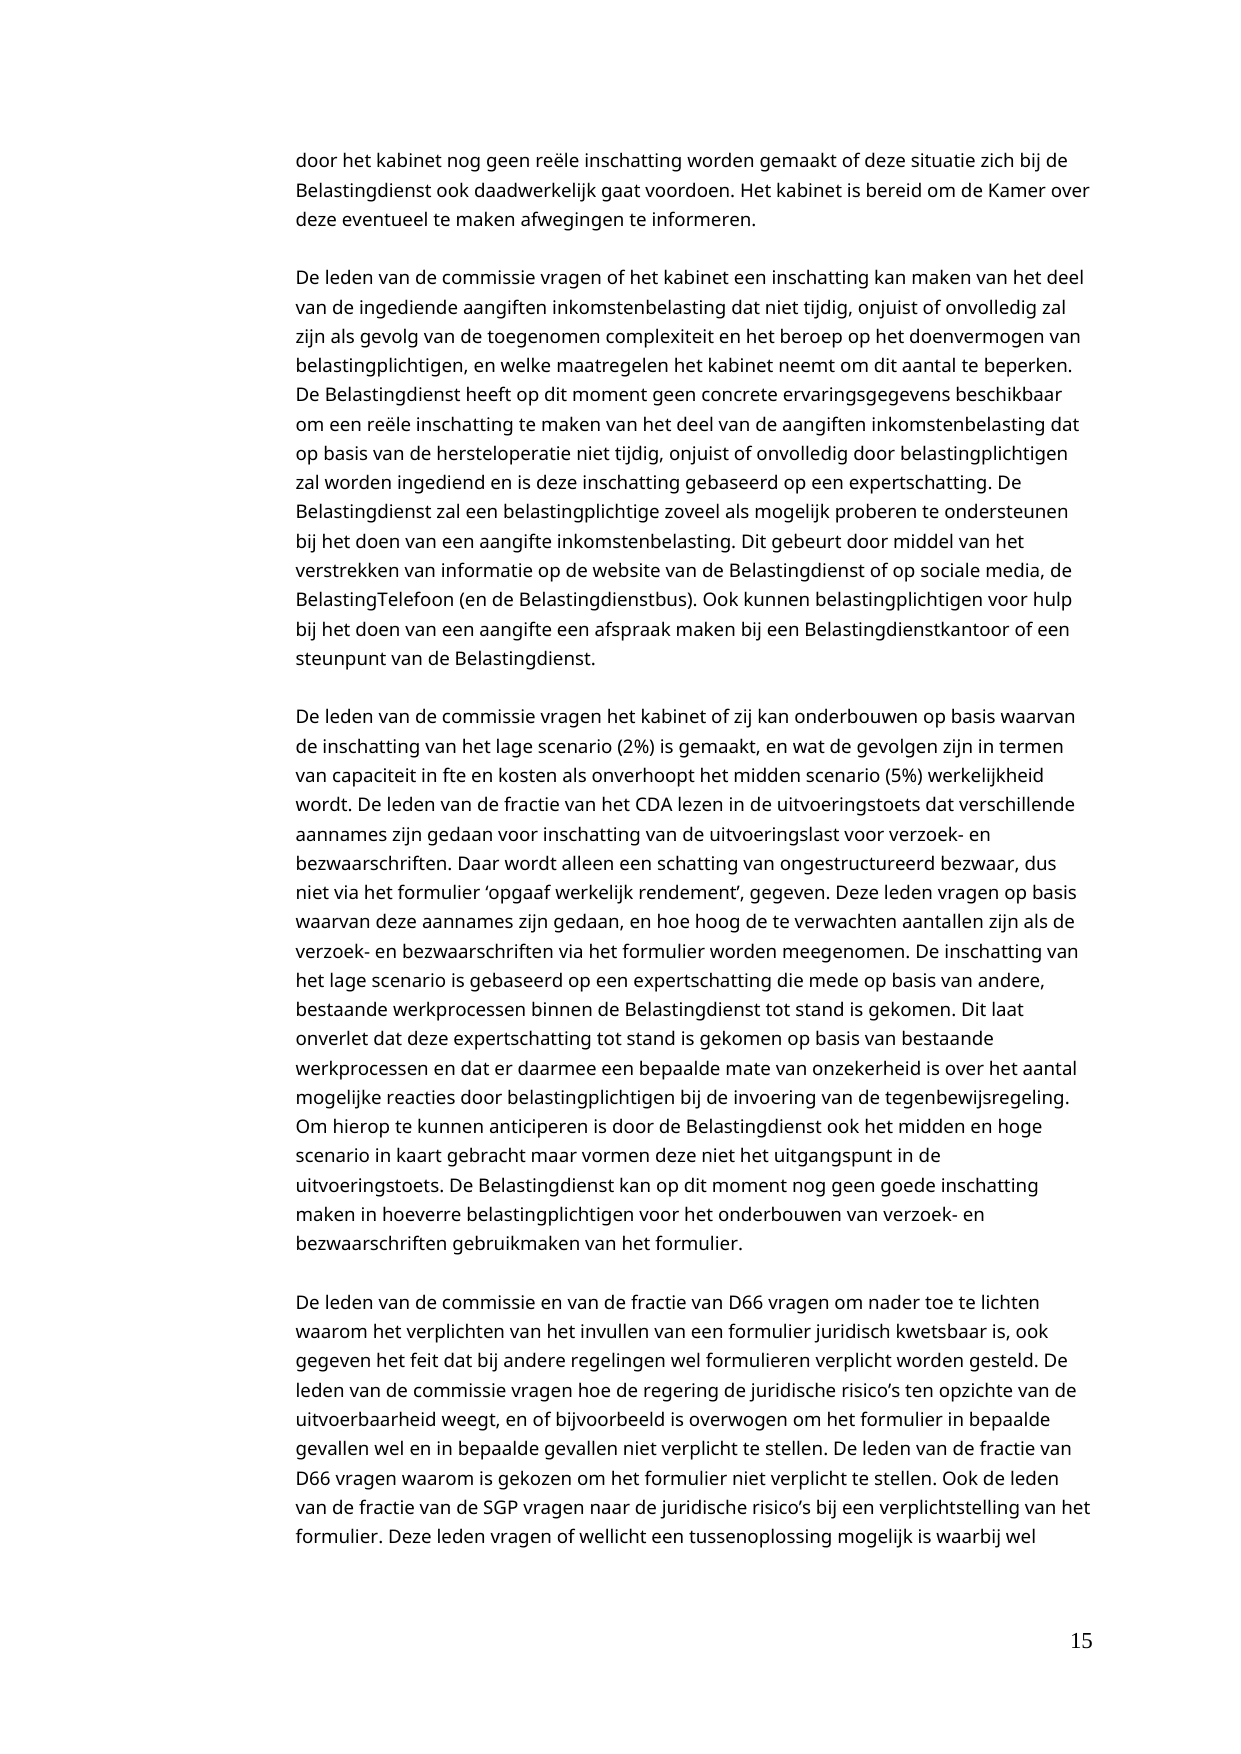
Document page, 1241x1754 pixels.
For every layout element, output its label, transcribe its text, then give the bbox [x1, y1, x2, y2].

text De leden van de commissie vragen of het kabinet een inschatting kan maken van het deel van de ingediende aangiften inkomstenbelasting dat niet tijdig, onjuist of onvolledig zal zijn als gevolg van de toegenomen complexiteit en het beroep op het doenvermogen van belastingplichtigen, en welke maatregelen het kabinet neemt om dit aantal te beperken. De Belastingdienst heeft op dit moment geen concrete ervaringsgegevens beschikbaar om een reële inschatting te maken van het deel van de aangiften inkomstenbelasting dat op basis van de hersteloperatie niet tijdig, onjuist of onvolledig door belastingplichtigen zal worden ingediend en is deze inschatting gebaseerd op een expertschatting. De Belastingdienst zal een belastingplichtige zoveel als mogelijk proberen te ondersteunen bij het doen van een aangifte inkomstenbelasting. Dit gebeurt door middel van het verstrekken van informatie op de website van de Belastingdienst of op sociale media, de BelastingTelefoon (en de Belastingdienstbus). Ook kunnen belastingplichtigen voor hulp bij het doen van een aangifte een afspraak maken bij een Belastingdienstkantoor of een steunpunt van de Belastingdienst. [295, 265, 1093, 671]
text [295, 1289, 1093, 1549]
text De leden van de commissie vragen het kabinet of zij kan onderbouwen op basis waarvan de inschatting van het lage scenario (2%) is gemaakt, en wat de gevolgen zijn in termen van capaciteit in fte en kosten als onverhoopt het midden scenario (5%) werkelijkheid wordt. De leden van de fractie van het CDA lezen in de uitvoeringstoets dat verschillende aannames zijn gedaan voor inschatting van de uitvoeringslast voor verzoek- en bezwaarschriften. Daar wordt alleen een schatting van ongestructureerd bezwaar, dus niet via het formulier ‘opgaaf werkelijk rendement’, gegeven. Deze leden vragen op basis waarvan deze aannames zijn gedaan, en hoe hoog de te verwachten aantallen zijn als de verzoek- en bezwaarschriften via het formulier worden meegenomen. De inschatting van het lage scenario is gebaseerd op een expertschatting die mede op basis van andere, bestaande werkprocessen binnen de Belastingdienst tot stand is gekomen. Dit laat onverlet dat deze expertschatting tot stand is gekomen op basis van bestaande werkprocessen en dat er daarmee een bepaalde mate van onzekerheid is over het aantal mogelijke reacties door belastingplichtigen bij de invoering van de tegenbewijsregeling. Om hierop te kunnen anticiperen is door de Belastingdienst ook het midden en hoge scenario in kaart gebracht maar vormen deze niet het uitgangspunt in de uitvoeringstoets. De Belastingdienst kan op dit moment nog geen goede inschatting maken in hoeverre belastingplichtigen voor het onderbouwen van verzoek- en bezwaarschriften gebruikmaken van het formulier. [295, 704, 1093, 1256]
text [295, 148, 1093, 232]
